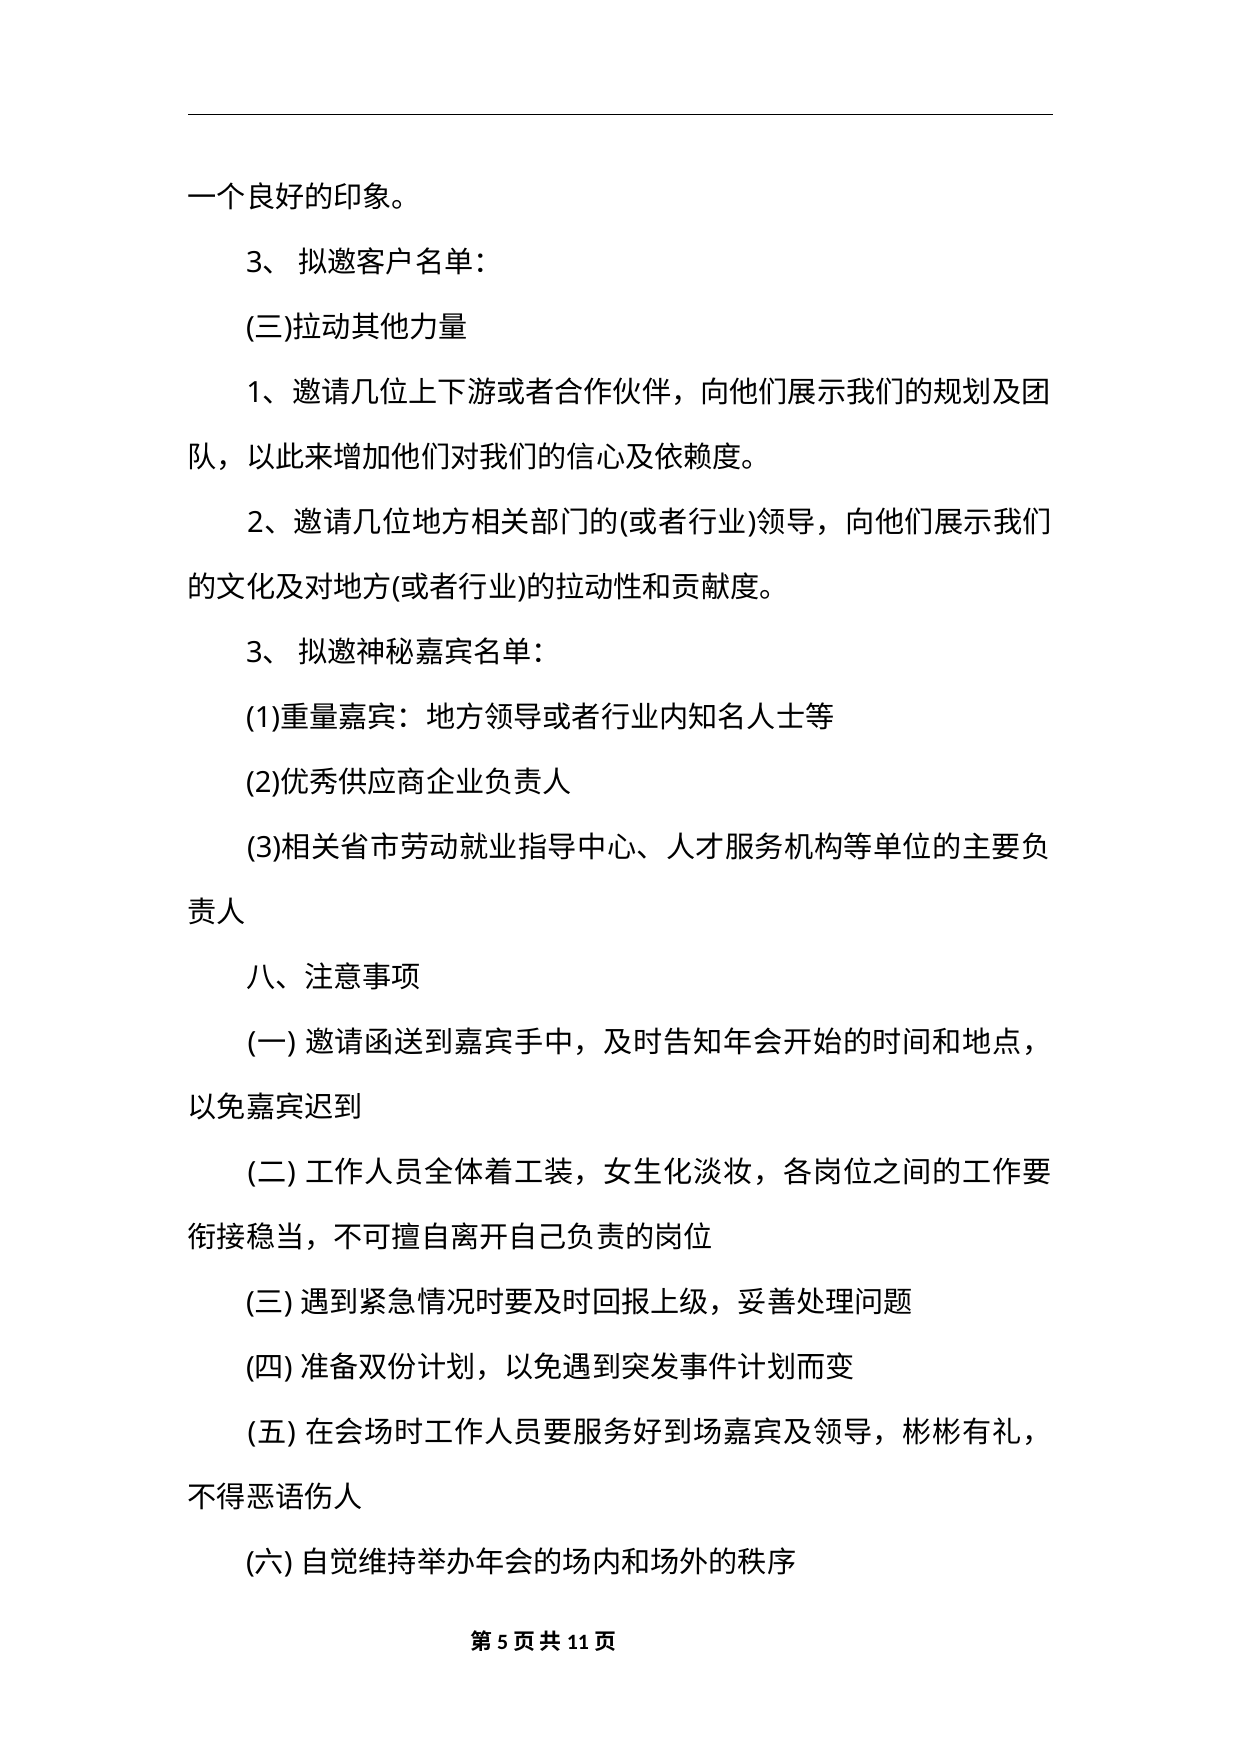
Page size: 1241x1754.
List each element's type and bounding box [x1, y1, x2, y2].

text [187, 162, 1053, 1592]
